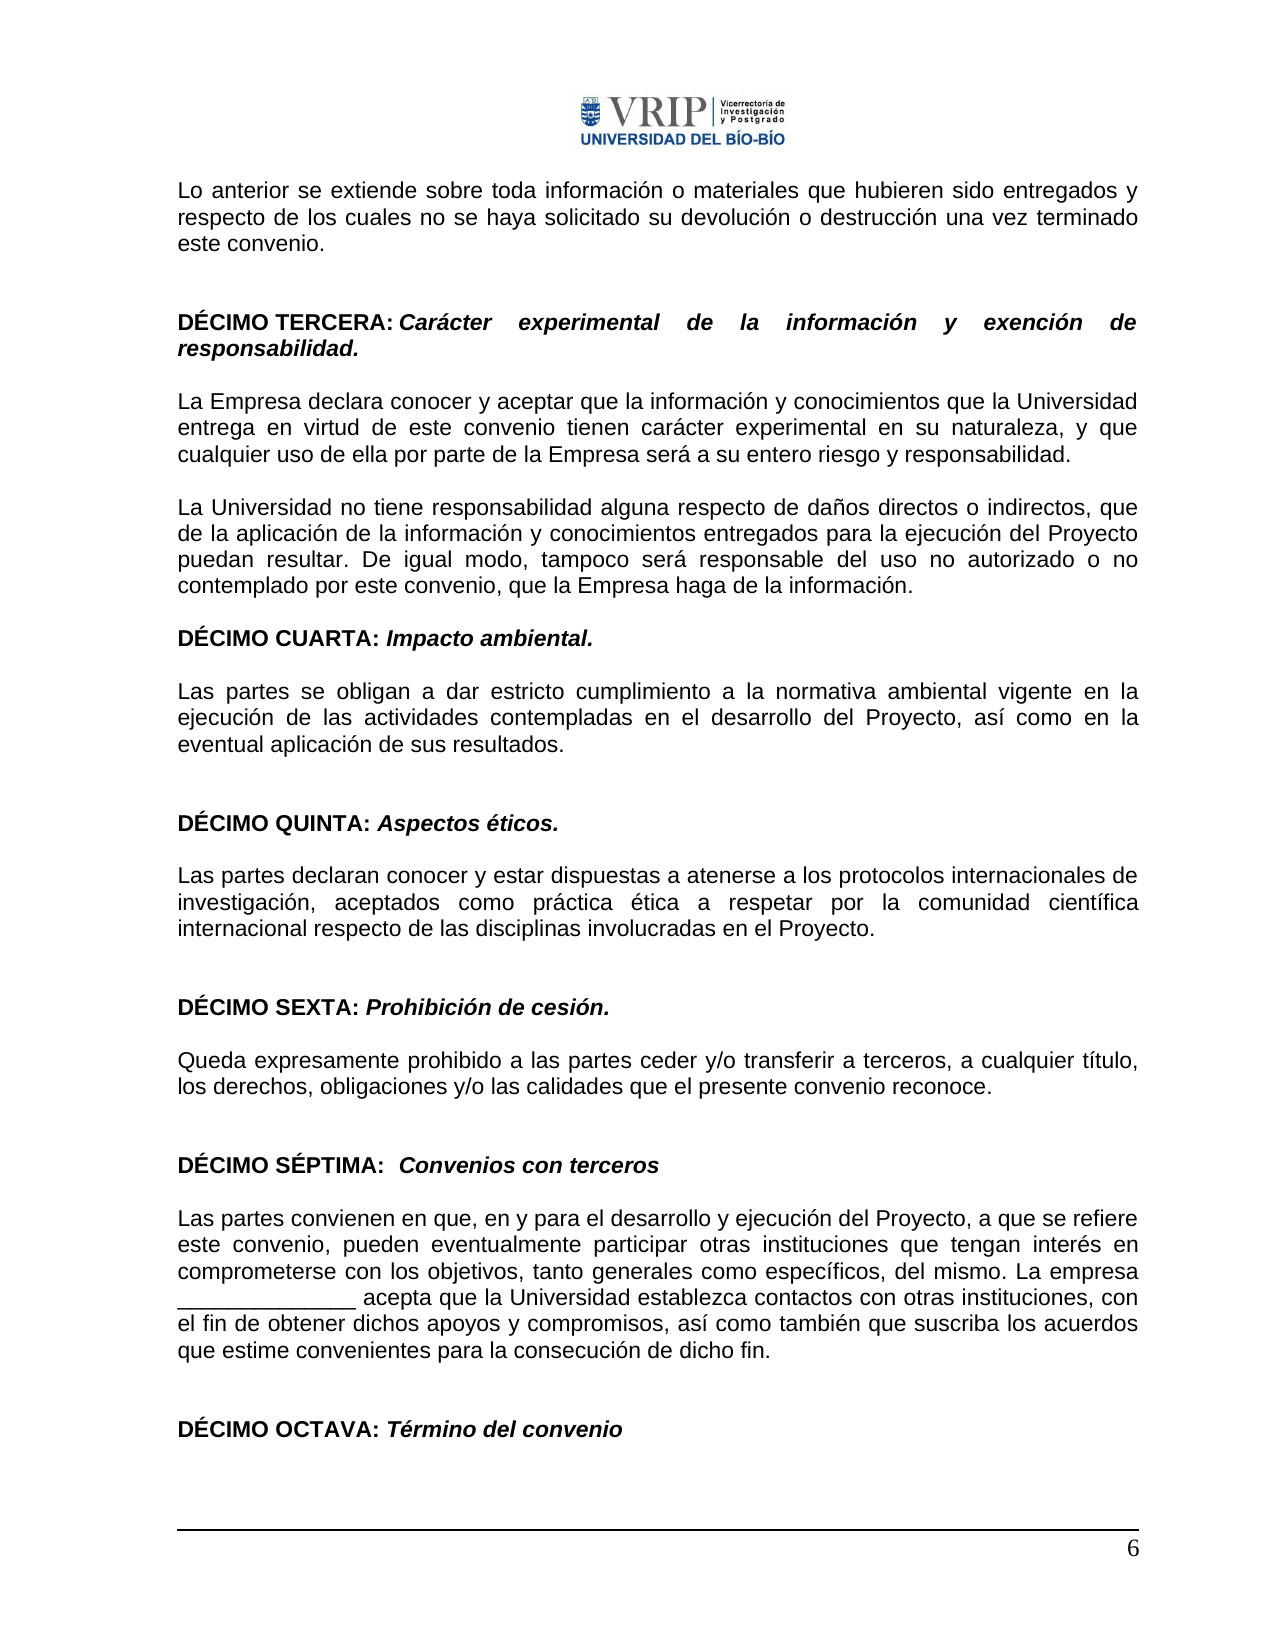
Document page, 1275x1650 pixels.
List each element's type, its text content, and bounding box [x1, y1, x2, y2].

text DÉCIMO CUARTA: Impacto ambiental. [177, 625, 1139, 652]
text DÉCIMO SÉPTIMA: Convenios con terceros [177, 1152, 1139, 1179]
text Las partes declaran conocer y estar dispuestas a atenerse a los protocolos internacionales de investigación, aceptados como práctica ética a respetar por la comunidad científica internacional respecto de las disciplinas involucradas en el Proyecto. [177, 862, 1139, 941]
text Las partes se obligan a dar estricto cumplimiento a la normativa ambiental vigente en la ejecución de las actividades contempladas en el desarrollo del Proyecto, así como en la eventual aplicación de sus resultados. [177, 678, 1139, 757]
text La Empresa declara conocer y aceptar que la información y conocimientos que la Universidad entrega en virtud de este convenio tienen carácter experimental en su naturaleza, y que cualquier uso de ella por parte de la Empresa será a su entero riesgo y responsabilidad. [177, 388, 1139, 467]
text Queda expresamente prohibido a las partes ceder y/o transferir a terceros, a cualquier título, los derechos, obligaciones y/o las calidades que el presente convenio reconoce. [177, 1047, 1139, 1099]
text DÉCIMO TERCERA: Carácter experimental de la información y exención de responsabilidad. [177, 309, 1139, 362]
text Las partes convienen en que, en y para el desarrollo y ejecución del Proyecto, a que se refiere este convenio, pueden eventualmente participar otras instituciones que tengan interés en comprometerse con los objetivos, tanto generales como específicos, del mismo. La empresa ______________ acepta que la Universidad establezca contactos con otras instituciones, con el fin de obtener dichos apoyos y compromisos, así como también que suscriba los acuerdos que estime convenientes para la consecución de dicho fin. [177, 1205, 1139, 1363]
text DÉCIMO SEXTA: Prohibición de cesión. [177, 994, 1139, 1021]
text Lo anterior se extiende sobre toda información o materiales que hubieren sido entregados y respecto de los cuales no se haya solicitado su devolución o destrucción una vez terminado este convenio. [177, 177, 1139, 256]
text DÉCIMO QUINTA: Aspectos éticos. [177, 810, 1139, 836]
text DÉCIMO OCTAVA: Término del convenio [177, 1416, 1139, 1442]
text La Universidad no tiene responsabilidad alguna respecto de daños directos o indirectos, que de la aplicación de la información y conocimientos entregados para la ejecución del Proyecto puedan resultar. De igual modo, tampoco será responsable del uso no autorizado o no contemplado por este convenio, que la Empresa haga de la información. [177, 493, 1139, 599]
picture [566, 86, 792, 152]
